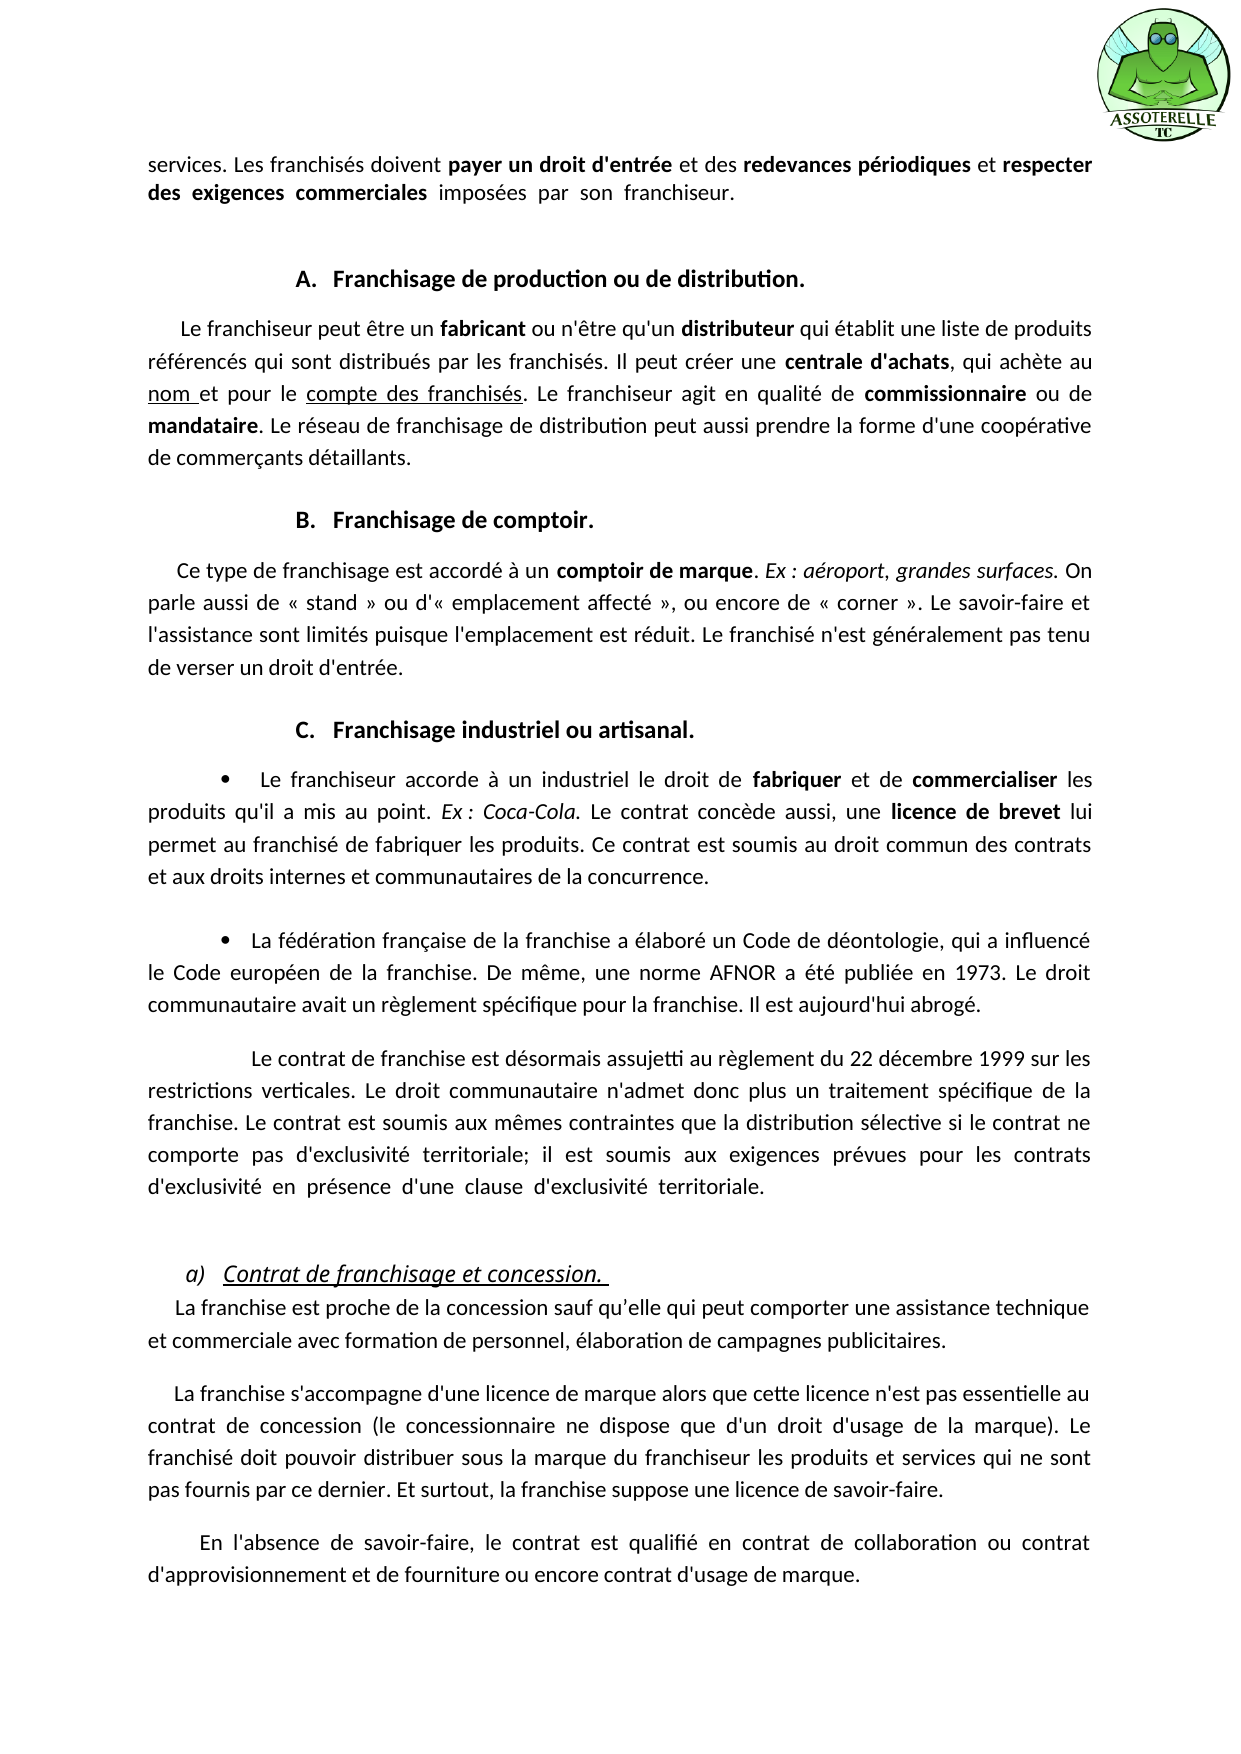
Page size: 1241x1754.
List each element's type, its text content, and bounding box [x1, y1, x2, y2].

text En l'absence de savoir-faire, le contrat est qualifié en contrat de collaboration ou contrat d'approvisionnement et de fourniture ou encore contrat d'usage de marque. [148, 1528, 1093, 1588]
picture [1088, 0, 1239, 150]
list Le franchiseur accorde à un industriel le droit de fabriquer et de commercialiser les produits qu'il a mis au point. Ex : Coca-Cola. Le contrat concède aussi, une licence de brevet lui permet au franchisé de fabriquer les produits. Ce contrat est soumis au droit commun des contrats et aux droits internes et communautaires de la concurrence. [148, 765, 1093, 890]
subtitle Contrat de franchisage et concession. [185, 1258, 1093, 1289]
subtitle Franchisage industriel ou artisanal. [295, 714, 1093, 744]
text La franchise s'accompagne d'une licence de marque alors que cette licence n'est pas essentielle au contrat de concession (le concessionnaire ne dispose que d'un droit d'usage de la marque). Le franchisé doit pouvoir distribuer sous la marque du franchiseur les produits et services qui ne sont pas fournis par ce dernier. Et surtout, la franchise suppose une licence de savoir-faire. [148, 1379, 1093, 1503]
text La franchise est proche de la concession sauf qu’elle qui peut comporter une assistance technique et commerciale avec formation de personnel, élaboration de campagnes publicitaires. [148, 1293, 1093, 1354]
subtitle Franchisage de production ou de distribution. [295, 263, 1093, 294]
list La fédération française de la franchise a élaboré un Code de déontologie, qui a influencé le Code européen de la franchise. De même, une norme AFNOR a été publiée en 1973. Le droit communautaire avait un règlement spécifique pour la franchise. Il est aujourd'hui abrogé. [148, 926, 1093, 1019]
text Le contrat de franchise est désormais assujetti au règlement du 22 décembre 1999 sur les restrictions verticales. Le droit communautaire n'admet donc plus un traitement spécifique de la franchise. Le contrat est soumis aux mêmes contraintes que la distribution sélective si le contrat ne comporte pas d'exclusivité territoriale; il est soumis aux exigences prévues pour les contrats d'exclusivité en présence d'une clause d'exclusivité territoriale. . [148, 1044, 1093, 1233]
text Ce type de franchisage est accordé à un comptoir de marque. Ex : aéroport, grandes surfaces. On parle aussi de « stand » ou d'« emplacement affecté », ou encore de « corner ». Le savoir-faire et l'assistance sont limités puisque l'emplacement est réduit. Le franchisé n'est généralement pas tenu de verser un droit d'entrée. [148, 556, 1093, 681]
subtitle Franchisage de comptoir. [295, 505, 1093, 535]
text Le franchiseur peut être un fabricant ou n'être qu'un distributeur qui établit une liste de produits référencés qui sont distribués par les franchisés. Il peut créer une centrale d'achats, qui achète au nom et pour le compte des franchisés. Le franchiseur agit en qualité de commissionnaire ou de mandataire. Le réseau de franchisage de distribution peut aussi prendre la forme d'une coopérative de commerçants détaillants. [148, 314, 1093, 471]
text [148, 118, 1093, 234]
